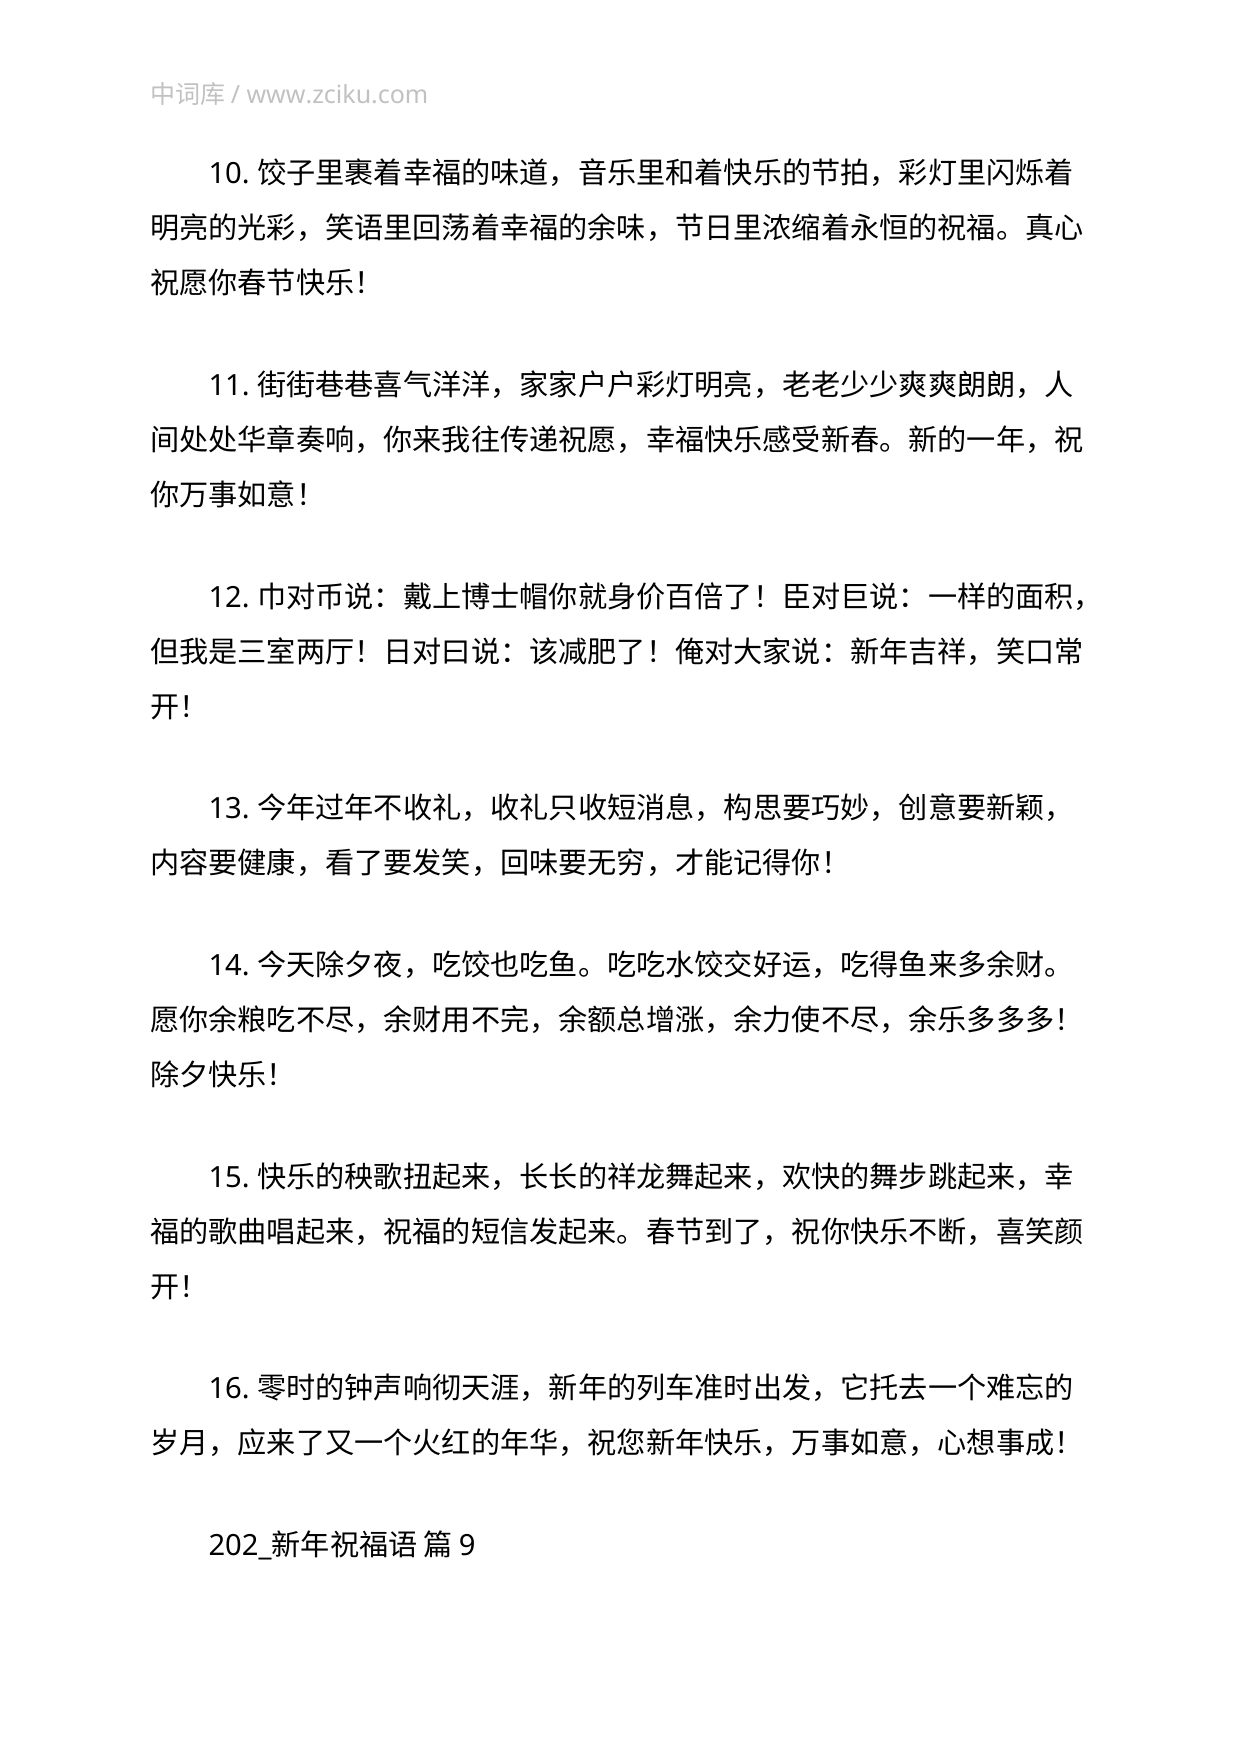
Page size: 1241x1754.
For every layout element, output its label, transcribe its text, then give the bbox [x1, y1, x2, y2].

text 10. 饺子里裹着幸福的味道，音乐里和着快乐的节拍，彩灯里闪烁着明亮的光彩，笑语里回荡着幸福的余味，节日里浓缩着永恒的祝福。真心祝愿你春节快乐！ [150, 150, 1090, 302]
text 15. 快乐的秧歌扭起来，长长的祥龙舞起来，欢快的舞步跳起来，幸福的歌曲唱起来，祝福的短信发起来。春节到了，祝你快乐不断，喜笑颜开！ [150, 1153, 1090, 1306]
text 16. 零时的钟声响彻天涯，新年的列车准时出发，它托去一个难忘的岁月，应来了又一个火红的年华，祝您新年快乐，万事如意，心想事成！ [150, 1365, 1090, 1462]
text 13. 今年过年不收礼，收礼只收短消息，构思要巧妙，创意要新颖，内容要健康，看了要发笑，回味要无穷，才能记得你！ [150, 785, 1090, 882]
text 14. 今天除夕夜，吃饺也吃鱼。吃吃水饺交好运，吃得鱼来多余财。愿你余粮吃不尽，余财用不完，余额总增涨，余力使不尽，余乐多多多！除夕快乐！ [150, 942, 1090, 1094]
text 12. 巾对币说：戴上博士帽你就身价百倍了！臣对巨说：一样的面积，但我是三室两厅！日对曰说：该减肥了！俺对大家说：新年吉祥，笑口常开！ [150, 573, 1090, 726]
text 202_新年祝福语 篇9 [150, 1522, 1090, 1564]
text 11. 街街巷巷喜气洋洋，家家户户彩灯明亮，老老少少爽爽朗朗，人间处处华章奏响，你来我往传递祝愿，幸福快乐感受新春。新的一年，祝你万事如意！ [150, 362, 1090, 514]
